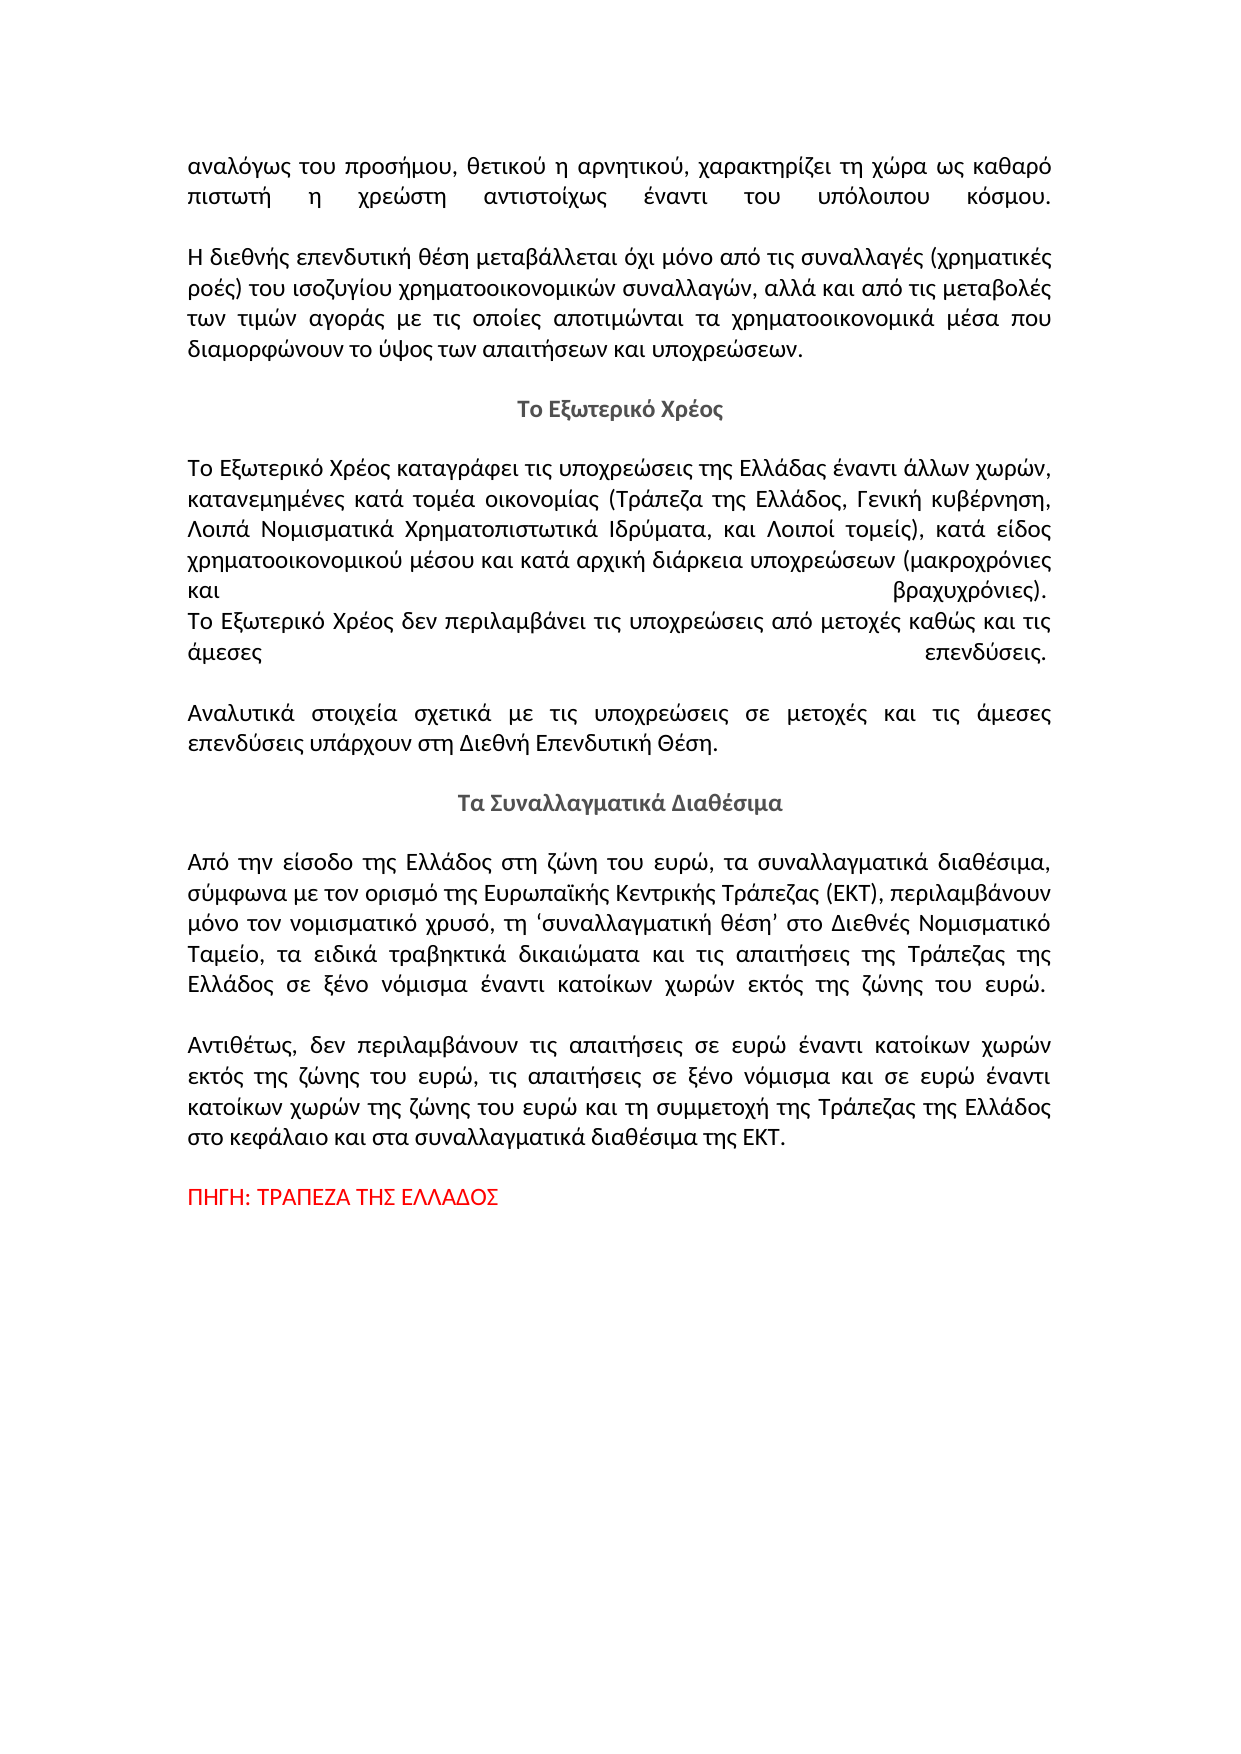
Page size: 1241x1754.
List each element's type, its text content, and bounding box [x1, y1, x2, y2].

text Τα Συναλλαγματικά Διαθέσιμα [187, 787, 1053, 817]
text ΠΗΓΗ: ΤΡΑΠΕΖΑ ΤΗΣ ΕΛΛΑΔΟΣ [187, 1181, 1053, 1211]
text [187, 150, 1053, 364]
title Το Εξωτερικό Χρέος [187, 393, 1053, 423]
text Από την είσοδο της Ελλάδος στη ζώνη του ευρώ, τα συναλλαγματικά διαθέσιμα, σύμφωνα με τον ορισμό της Ευρωπαϊκής Κεντρικής Τράπεζας (ΕΚΤ), περιλαμβάνουν μόνο τον νομισματικό χρυσό, τη ‘συναλλαγματική θέση’ στο Διεθνές Νομισματικό Ταμείο, τα ειδικά τραβηκτικά δικαιώματα και τις απαιτήσεις της Τράπεζας της Ελλάδος σε ξένο νόμισμα έναντι κατοίκων χωρών εκτός της ζώνης του ευρώ. Αντιθέτως, δεν περιλαμβάνουν τις απαιτήσεις σε ευρώ έναντι κατοίκων χωρών εκτός της ζώνης του ευρώ, τις απαιτήσεις σε ξένο νόμισμα και σε ευρώ έναντι κατοίκων χωρών της ζώνης του ευρώ και τη συμμετοχή της Τράπεζας της Ελλάδος στο κεφάλαιο και στα συναλλαγματικά διαθέσιμα της ΕΚΤ. [187, 847, 1053, 1152]
text Το Εξωτερικό Χρέος καταγράφει τις υποχρεώσεις της Ελλάδας έναντι άλλων χωρών, κατανεμημένες κατά τομέα οικονομίας (Τράπεζα της Ελλάδος, Γενική κυβέρνηση, Λοιπά Νομισματικά Χρηματοπιστωτικά Ιδρύματα, και Λοιποί τομείς), κατά είδος χρηματοοικονομικού μέσου και κατά αρχική διάρκεια υποχρεώσεων (μακροχρόνιες και βραχυχρόνιες). Το Εξωτερικό Χρέος δεν περιλαμβάνει τις υποχρεώσεις από μετοχές καθώς και τις άμεσες επενδύσεις. Αναλυτικά στοιχεία σχετικά με τις υποχρεώσεις σε μετοχές και τις άμεσες επενδύσεις υπάρχουν στη Διεθνή Επενδυτική Θέση. [187, 452, 1053, 758]
